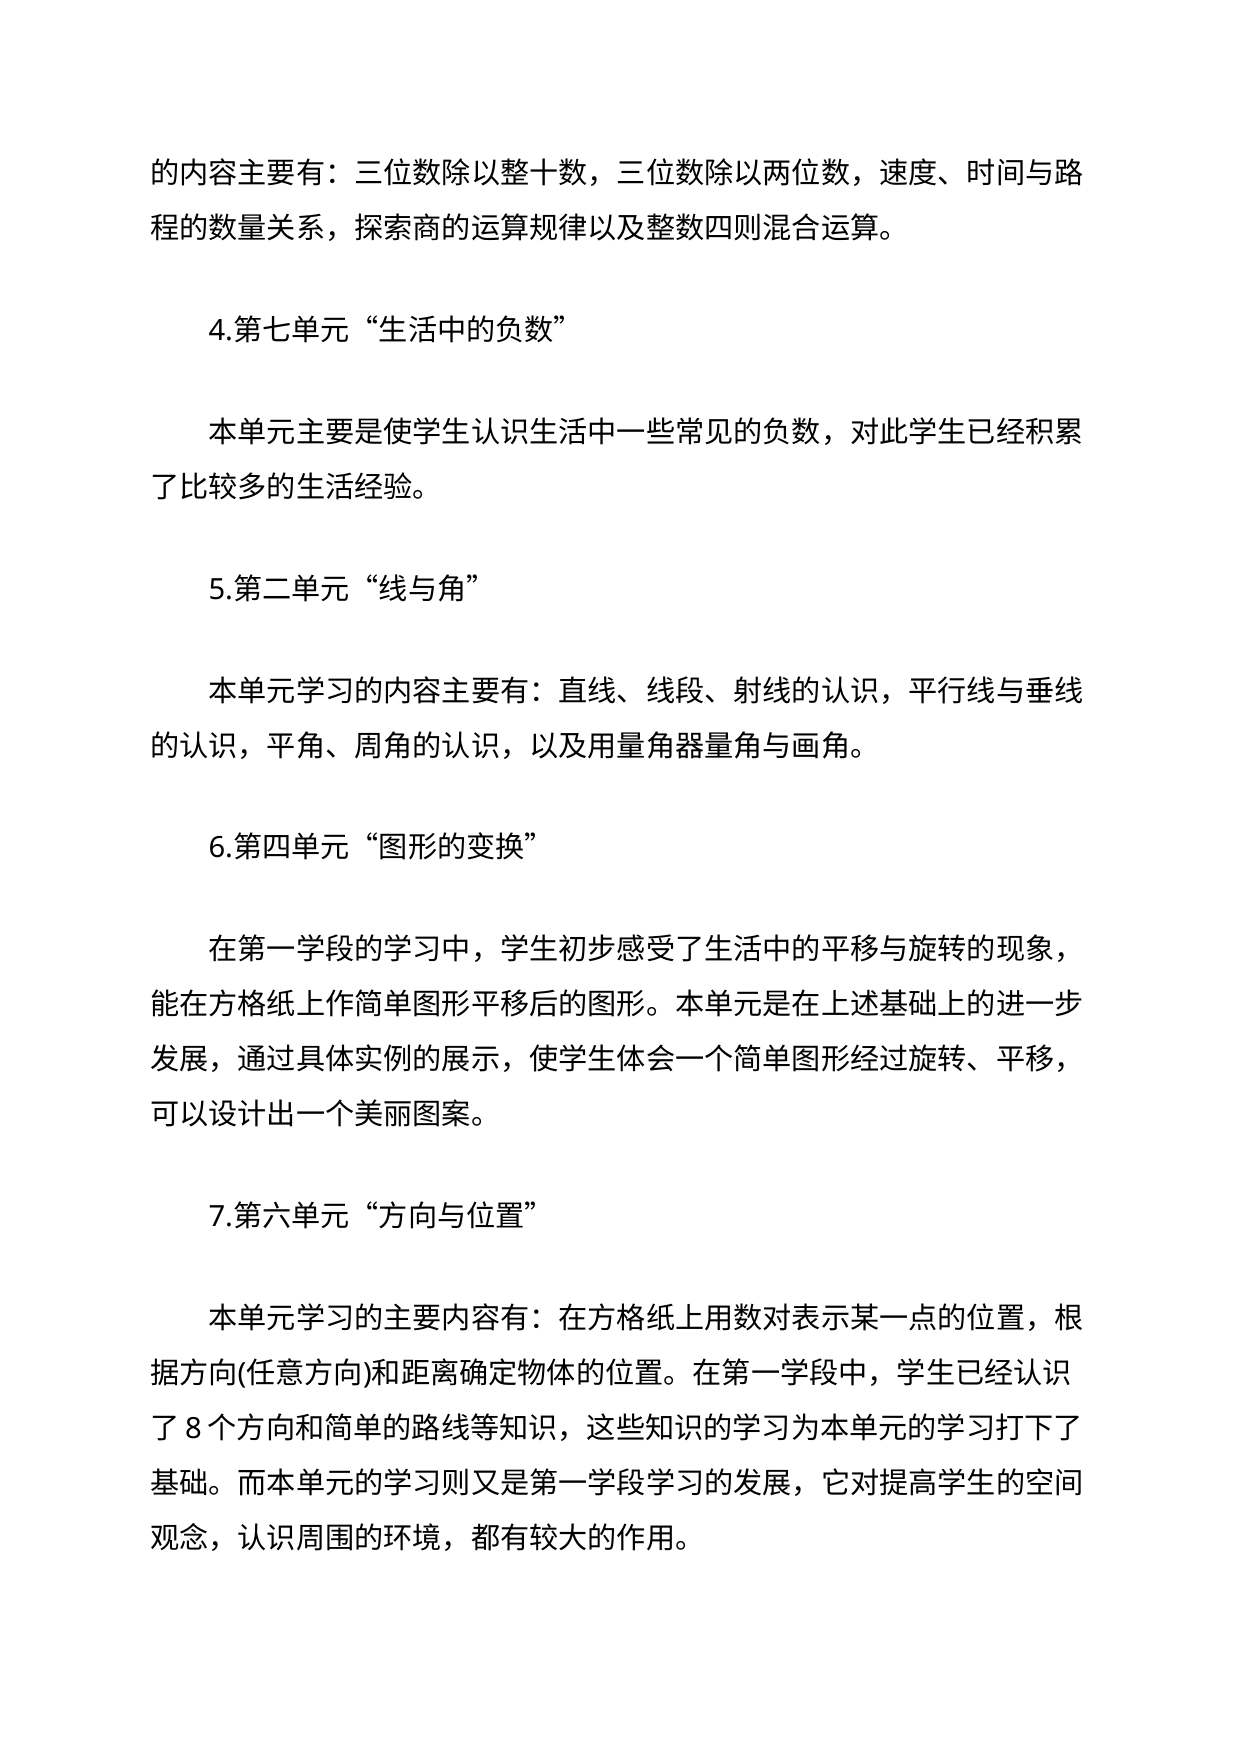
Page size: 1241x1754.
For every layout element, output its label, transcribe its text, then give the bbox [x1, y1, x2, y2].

text 在第一学段的学习中，学生初步感受了生活中的平移与旋转的现象，能在方格纸上作简单图形平移后的图形。本单元是在上述基础上的进一步发展，通过具体实例的展示，使学生体会一个简单图形经过旋转、平移，可以设计出一个美丽图案。 [150, 926, 1090, 1133]
text 4.第七单元“生活中的负数” [150, 307, 1090, 349]
text 7.第六单元“方向与位置” [150, 1192, 1090, 1235]
text 5.第二单元“线与角” [150, 565, 1090, 608]
text 本单元主要是使学生认识生活中一些常见的负数，对此学生已经积累了比较多的生活经验。 [150, 409, 1090, 506]
text 本单元学习的主要内容有：在方格纸上用数对表示某一点的位置，根据方向(任意方向)和距离确定物体的位置。在第一学段中，学生已经认识了8个方向和简单的路线等知识，这些知识的学习为本单元的学习打下了基础。而本单元的学习则又是第一学段学习的发展，它对提高学生的空间观念，认识周围的环境，都有较大的作用。 [150, 1294, 1090, 1556]
text 6.第四单元“图形的变换” [150, 824, 1090, 866]
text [150, 150, 1090, 247]
text 本单元学习的内容主要有：直线、线段、射线的认识，平行线与垂线的认识，平角、周角的认识，以及用量角器量角与画角。 [150, 667, 1090, 764]
